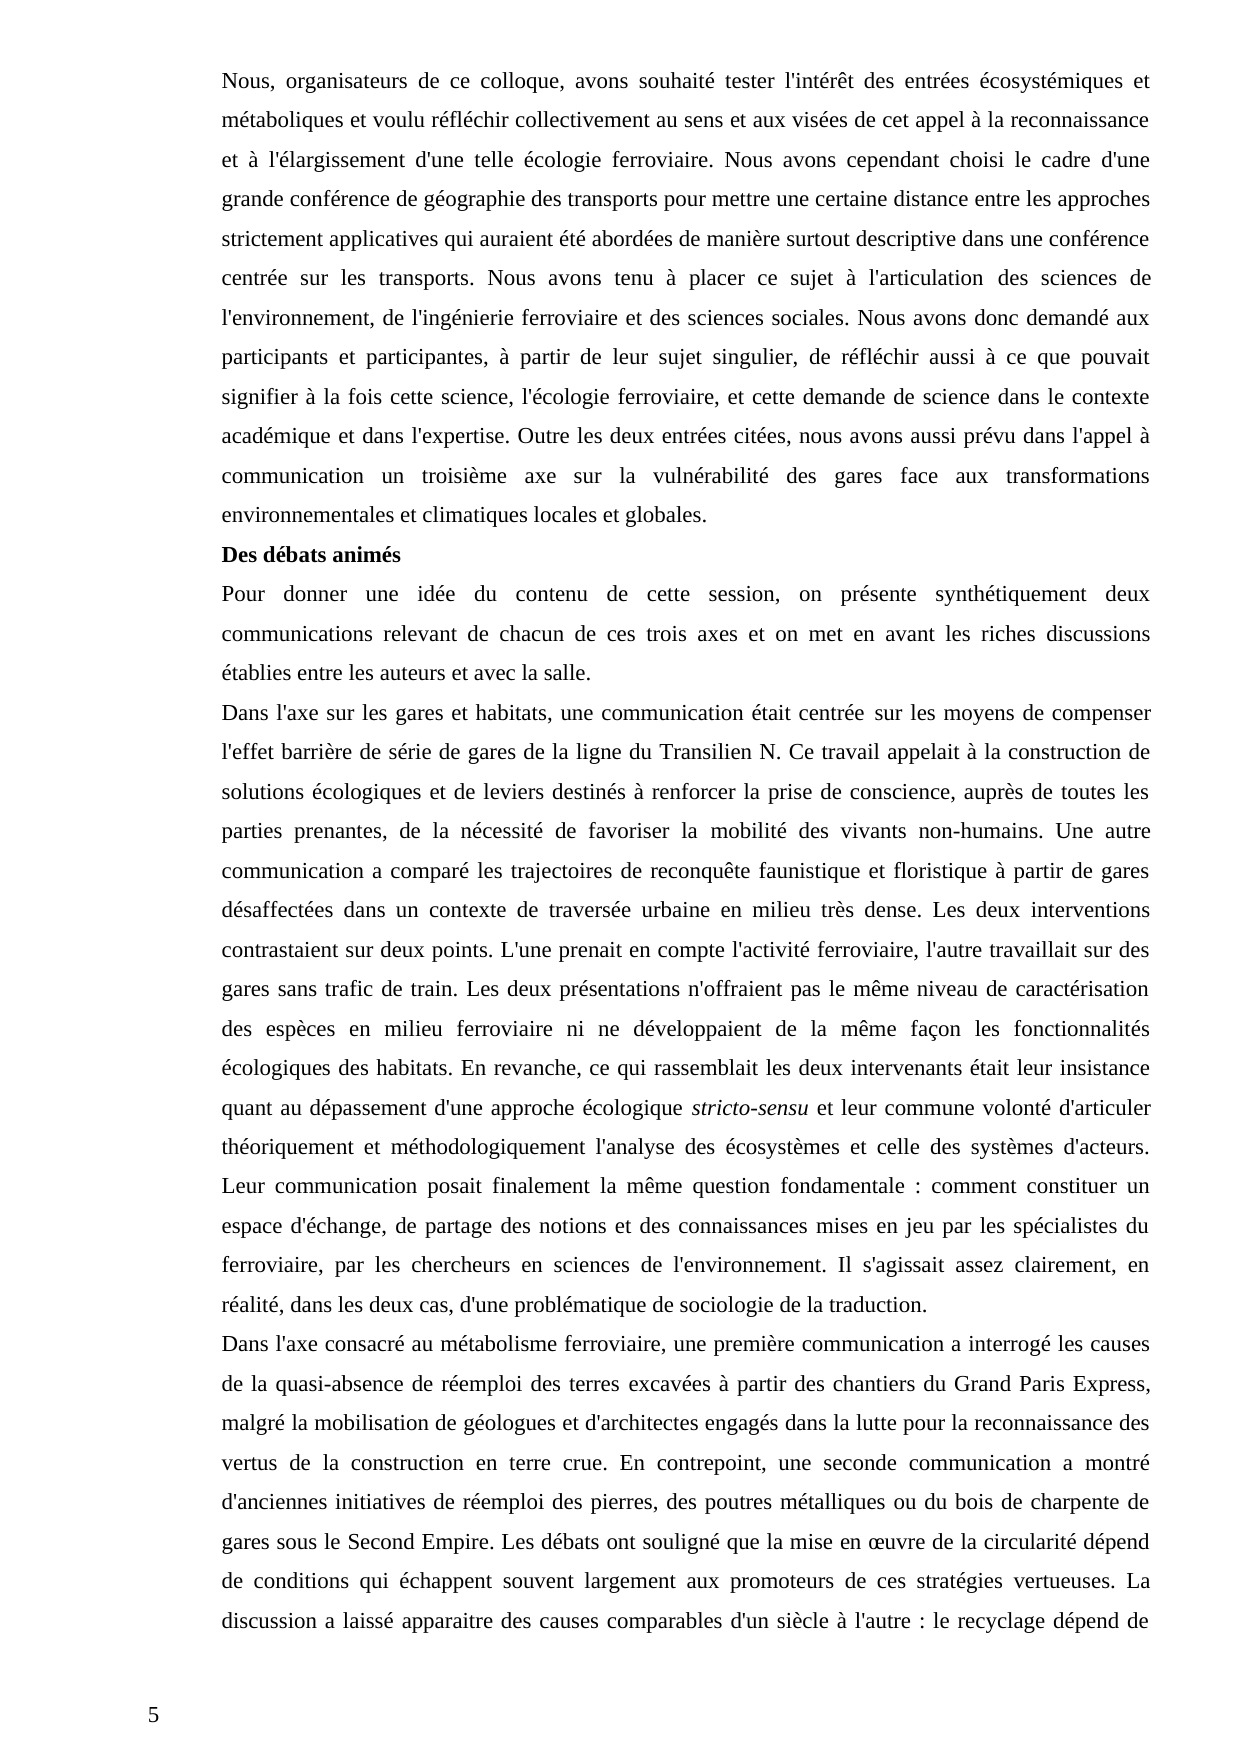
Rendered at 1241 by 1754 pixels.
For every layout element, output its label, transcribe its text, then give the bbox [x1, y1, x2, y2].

text Des débats animés [221, 541, 1152, 567]
text Dans l'axe sur les gares et habitats, une communication était centrée sur les moyens de compenser l'effet barrière de série de gares de la ligne du Transilien N. Ce travail appelait à la construction de solutions écologiques et de leviers destinés à renforcer la prise de conscience, auprès de toutes les parties prenantes, de la nécessité de favoriser la mobilité des vivants non-humains. Une autre communication a comparé les trajectoires de reconquête faunistique et floristique à partir de gares désaffectées dans un contexte de traversée urbaine en milieu très dense. Les deux interventions contrastaient sur deux points. L'une prenait en compte l'activité ferroviaire, l'autre travaillait sur des gares sans trafic de train. Les deux présentations n'offraient pas le même niveau de caractérisation des espèces en milieu ferroviaire ni ne développaient de la même façon les fonctionnalités écologiques des habitats. En revanche, ce qui rassemblait les deux intervenants était leur insistance quant au dépassement d'une approche écologique stricto-sensu et leur commune volonté d'articuler théoriquement et méthodologiquement l'analyse des écosystèmes et celle des systèmes d'acteurs. Leur communication posait finalement la même question fondamentale : comment constituer un espace d'échange, de partage des notions et des connaissances mises en jeu par les spécialistes du ferroviaire, par les chercheurs en sciences de l'environnement. Il s'agissait assez clairement, en réalité, dans les deux cas, d'une problématique de sociologie de la traduction. [221, 699, 1152, 1317]
text Nous, organisateurs de ce colloque, avons souhaité tester l'intérêt des entrées écosystémiques et métaboliques et voulu réfléchir collectivement au sens et aux visées de cet appel à la reconnaissance et à l'élargissement d'une telle écologie ferroviaire. Nous avons cependant choisi le cadre d'une grande conférence de géographie des transports pour mettre une certaine distance entre les approches strictement applicatives qui auraient été abordées de manière surtout descriptive dans une conférence centrée sur les transports. Nous avons tenu à placer ce sujet à l'articulation des sciences de l'environnement, de l'ingénierie ferroviaire et des sciences sociales. Nous avons donc demandé aux participants et participantes, à partir de leur sujet singulier, de réfléchir aussi à ce que pouvait signifier à la fois cette science, l'écologie ferroviaire, et cette demande de science dans le contexte académique et dans l'expertise. Outre les deux entrées citées, nous avons aussi prévu dans l'appel à communication un troisième axe sur la vulnérabilité des gares face aux transformations environnementales et climatiques locales et globales. [221, 67, 1152, 528]
text Pour donner une idée du contenu de cette session, on présente synthétiquement deux communications relevant de chacun de ces trois axes et on met en avant les riches discussions établies entre les auteurs et avec la salle. [221, 580, 1152, 686]
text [221, 1330, 1152, 1633]
